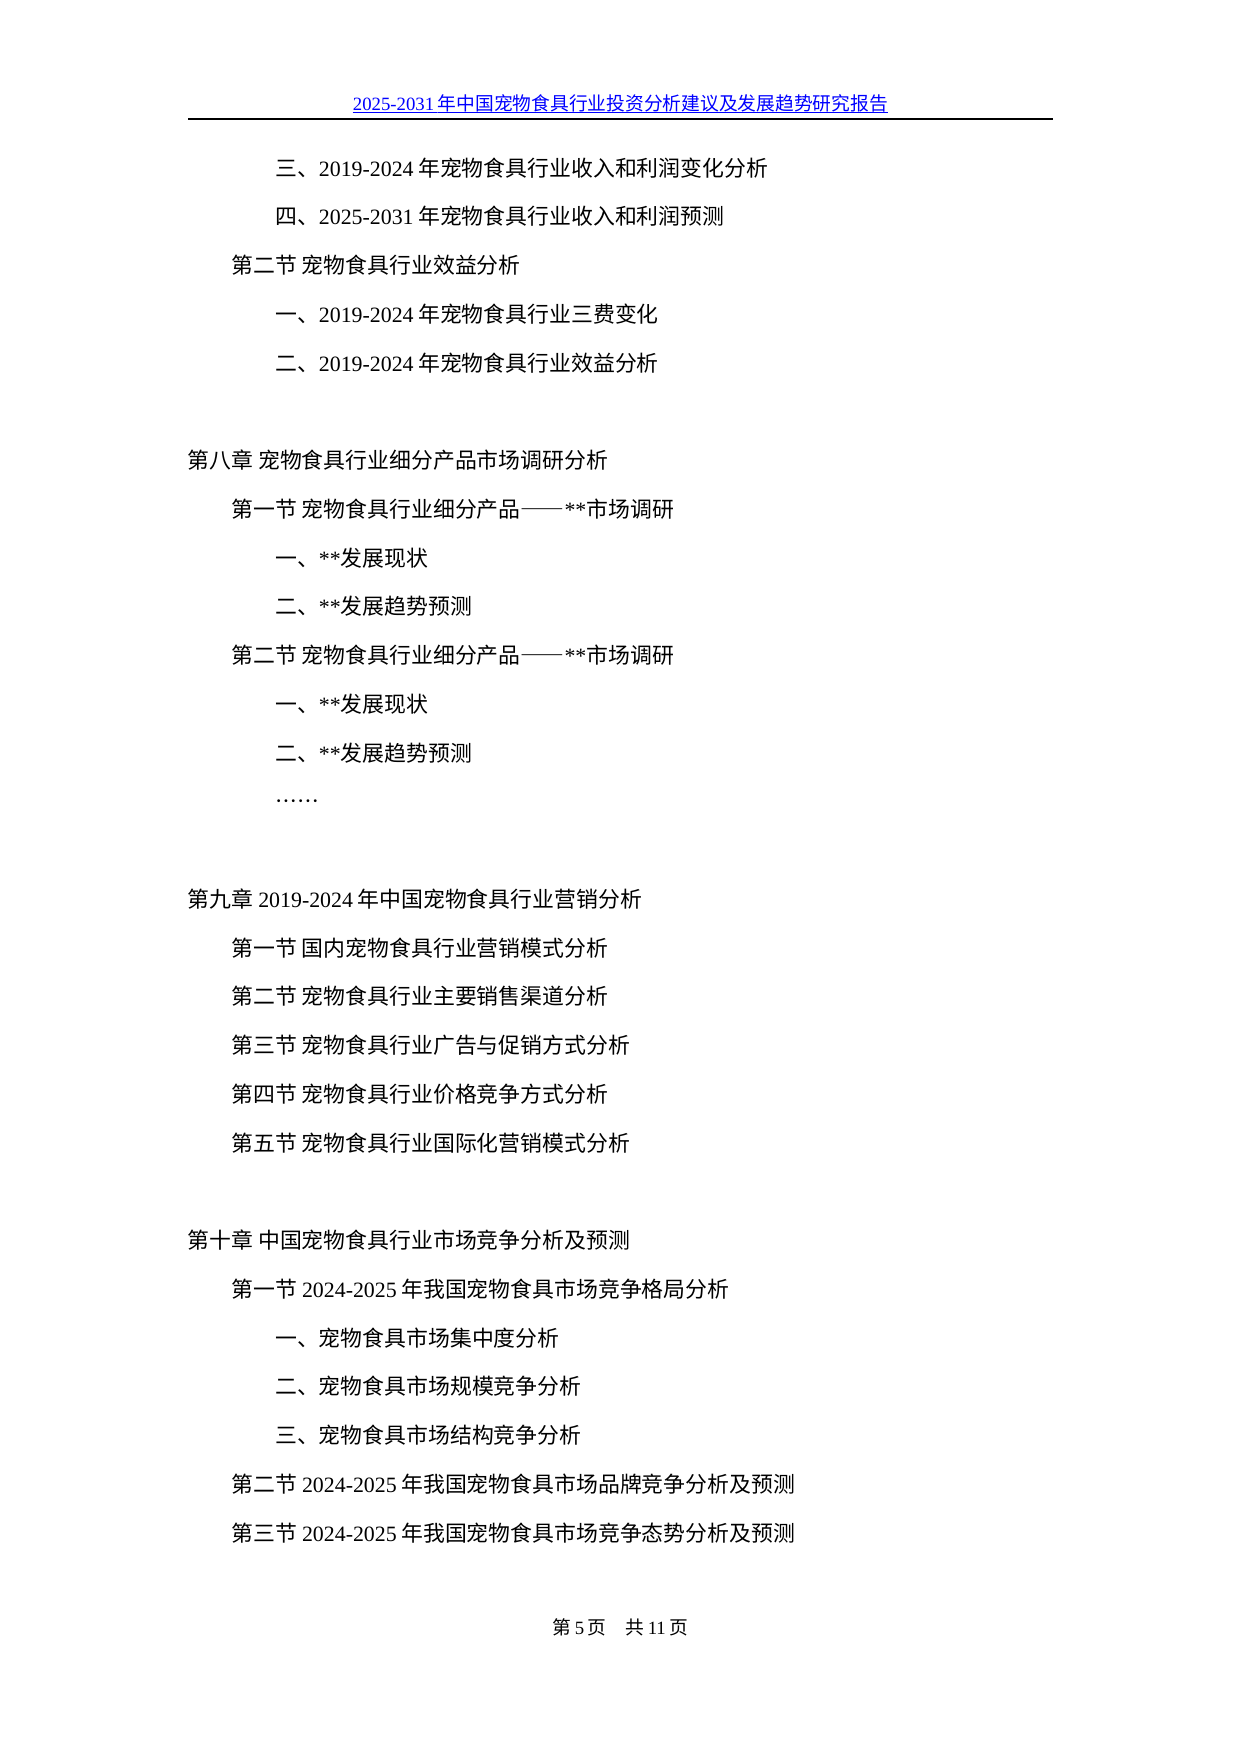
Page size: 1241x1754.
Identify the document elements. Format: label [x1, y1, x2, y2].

text [187, 150, 1053, 1548]
